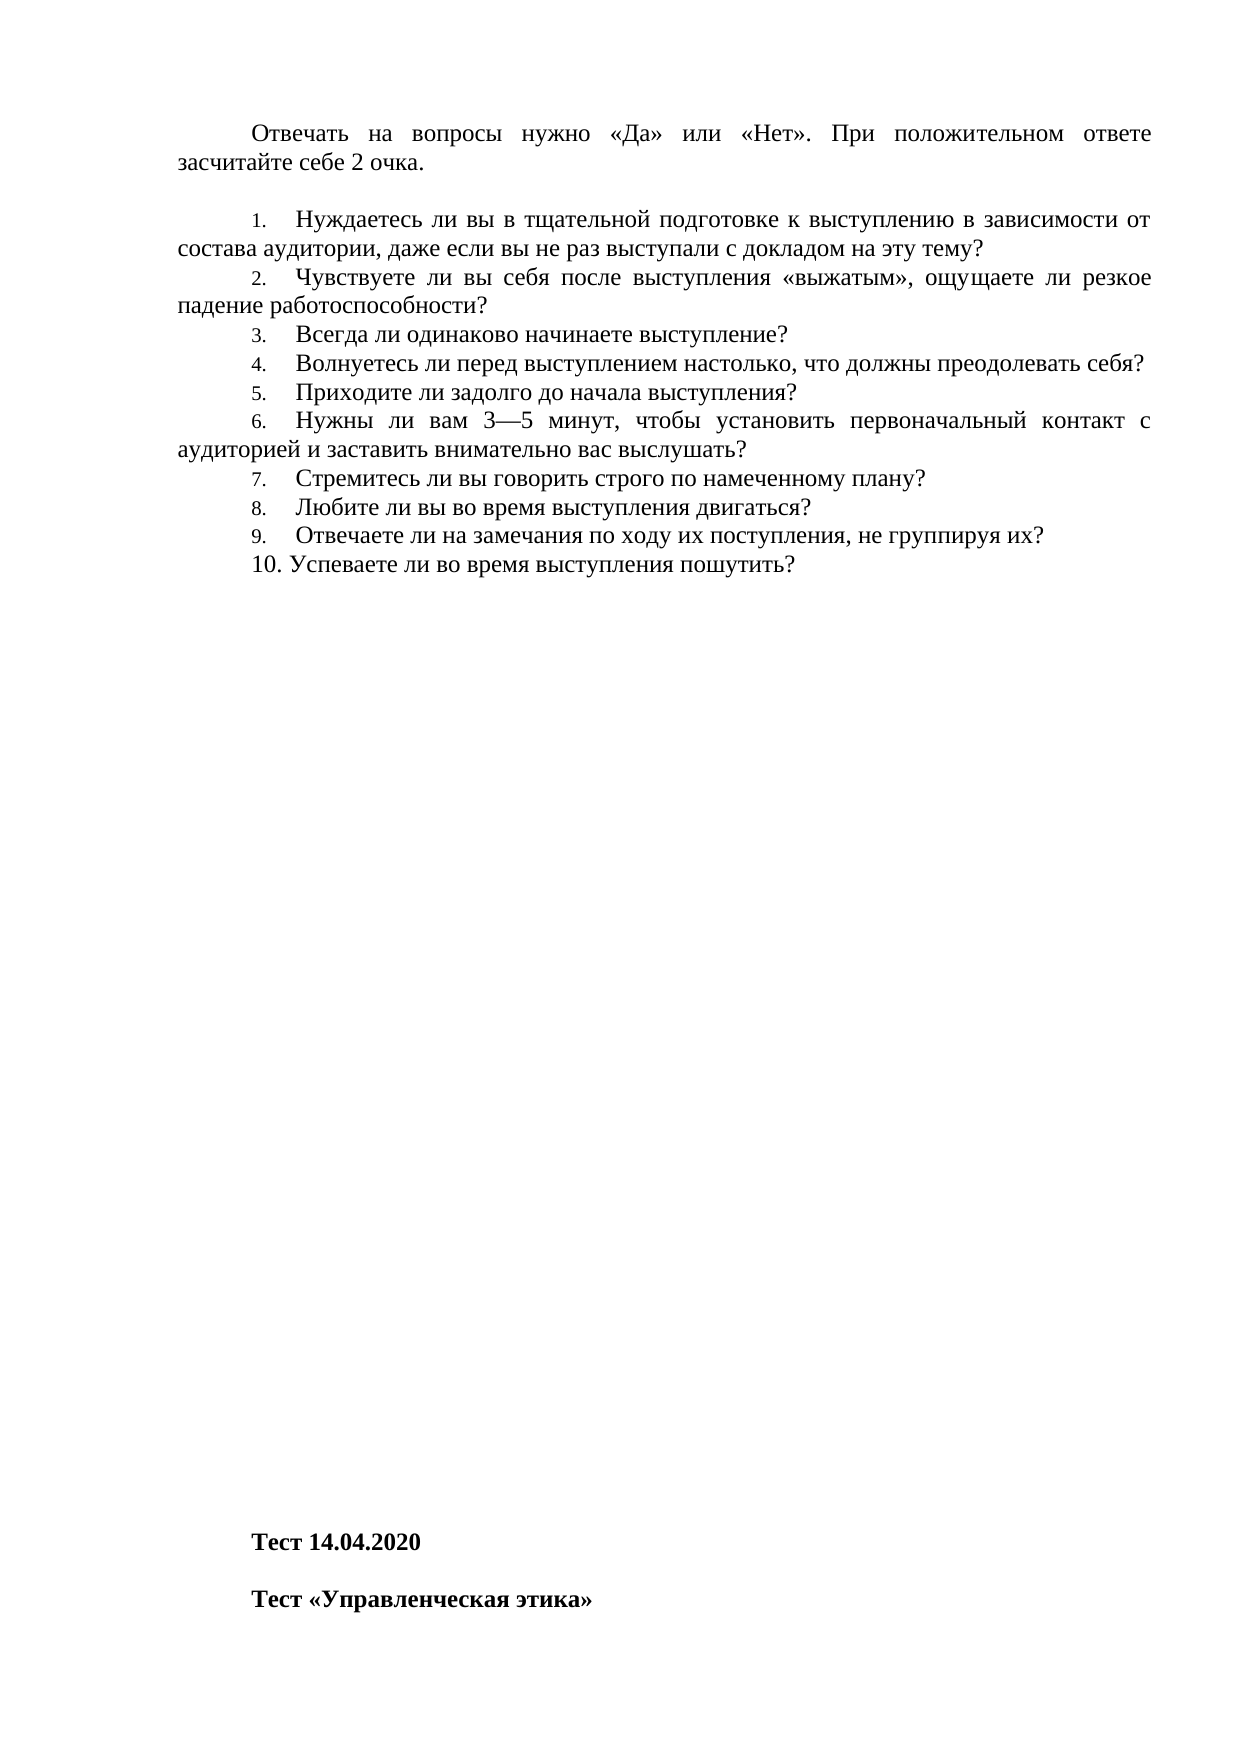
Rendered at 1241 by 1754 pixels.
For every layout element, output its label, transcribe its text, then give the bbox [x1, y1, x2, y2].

list Любите ли вы во время выступления двигаться? [177, 492, 1152, 521]
list Нуждаетесь ли вы в тщательной подготовке к выступлению в зависимости от состава аудитории, даже если вы не раз выступали с докладом на эту тему? [177, 204, 1152, 262]
text 10. Успеваете ли во время выступления пошутить? [177, 549, 1152, 578]
text Тест «Управленческая этика» [177, 1584, 1152, 1613]
text Отвечать на вопросы нужно «Да» или «Нет». При положительном ответе засчитайте себе 2 очка. [177, 118, 1152, 176]
text Тест 14.04.2020 [177, 1527, 1152, 1556]
list Чувствуете ли вы себя после выступления «выжатым», ощущаете ли резкое падение работоспособности? [177, 262, 1152, 319]
list Всегда ли одинаково начинаете выступление? [177, 319, 1152, 348]
list Волнуетесь ли перед выступлением настолько, что должны преодолевать себя? [177, 348, 1152, 377]
list Приходите ли задолго до начала выступления? [177, 377, 1152, 406]
list Нужны ли вам 3—5 минут, чтобы установить первоначальный контакт с аудиторией и заставить внимательно вас выслушать? [177, 406, 1152, 463]
list Стремитесь ли вы говорить строго по намеченному плану? [177, 463, 1152, 492]
list Отвечаете ли на замечания по ходу их поступления, не группируя их? [177, 521, 1152, 549]
